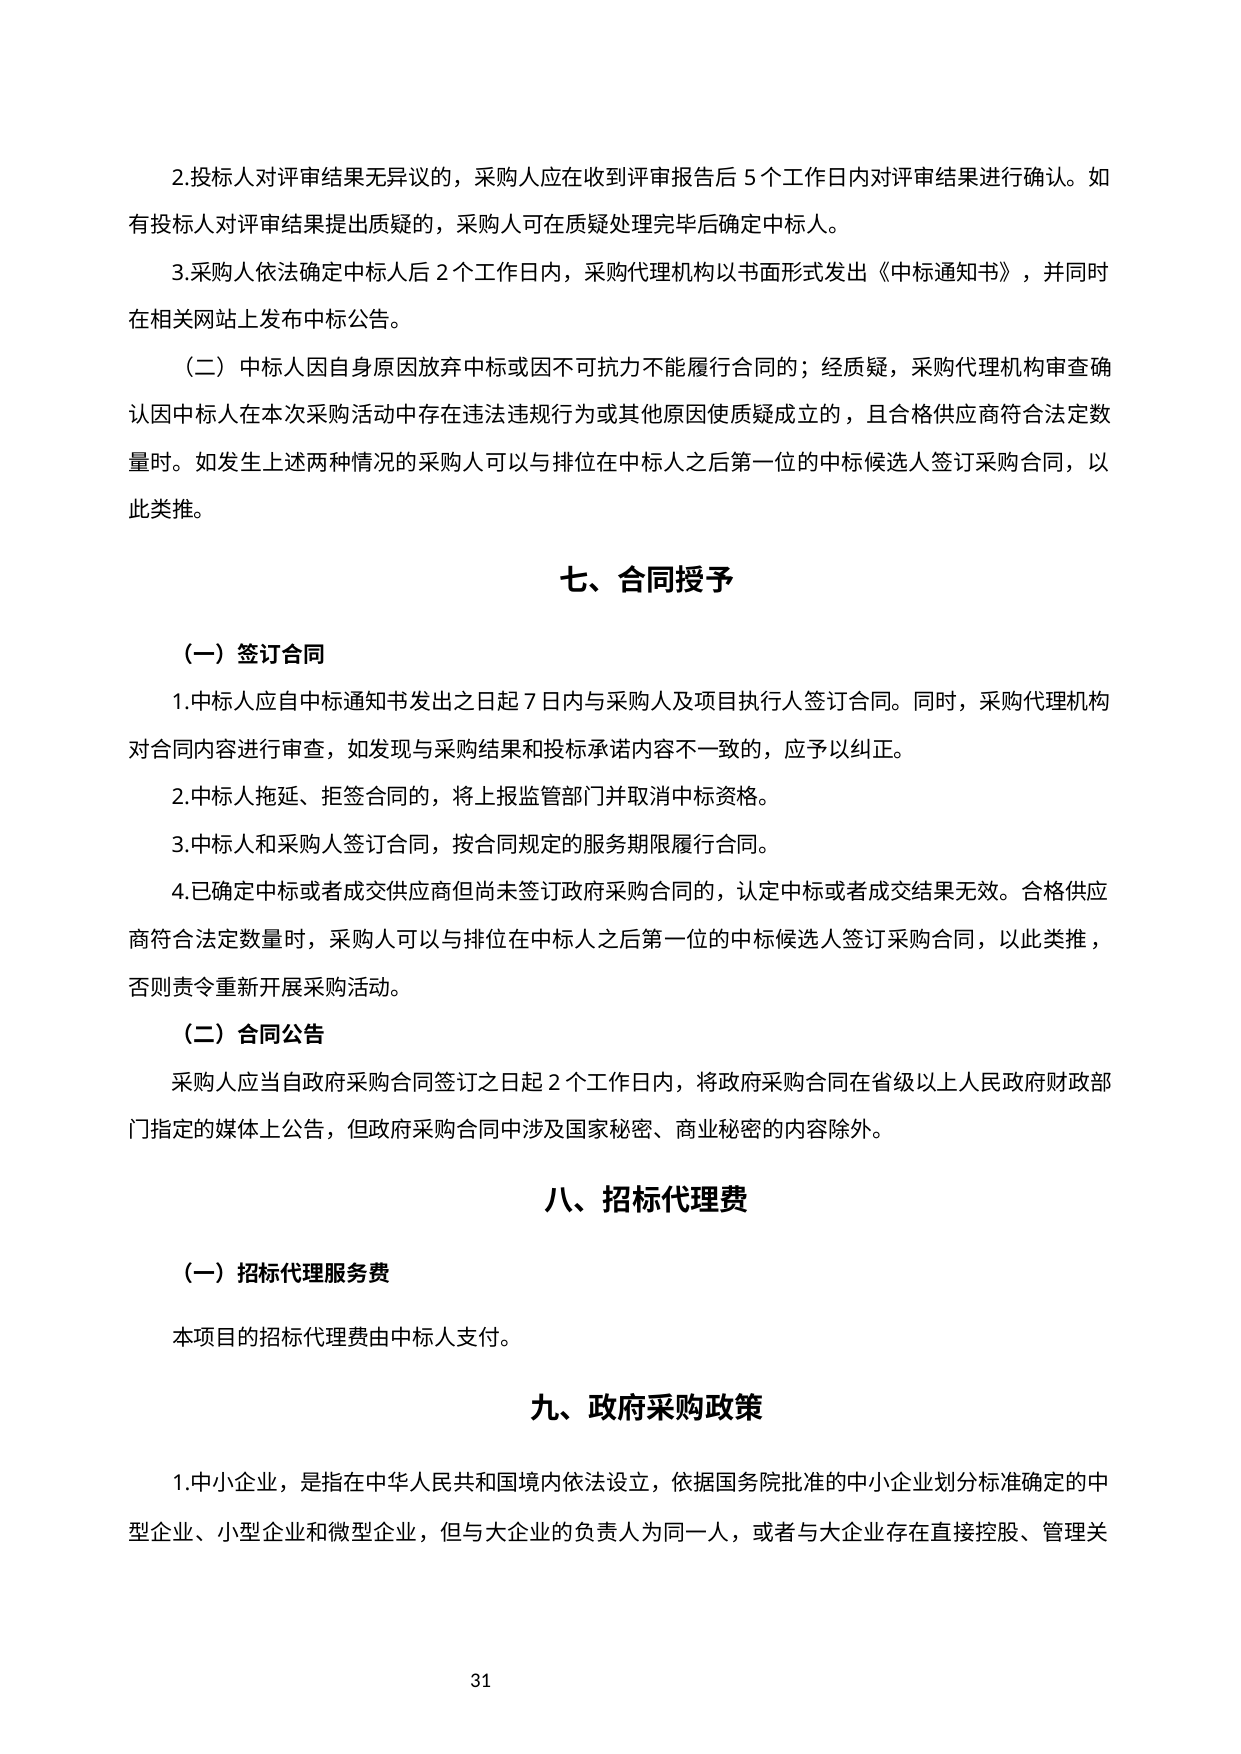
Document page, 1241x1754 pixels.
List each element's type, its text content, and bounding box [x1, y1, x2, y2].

text 七、合同授予 [128, 557, 1165, 599]
text （一）签订合同 [128, 637, 1112, 668]
text 采购人应当自政府采购合同签订之日起2个工作日内，将政府采购合同在省级以上人民政府财政部门指定的媒体上公告，但政府采购合同中涉及国家秘密、商业秘密的内容除外。 [128, 1064, 1112, 1144]
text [128, 1464, 1112, 1547]
text 2.投标人对评审结果无异议的，采购人应在收到评审报告后5个工作日内对评审结果进行确认。如有投标人对评审结果提出质疑的，采购人可在质疑处理完毕后确定中标人。 [128, 160, 1112, 239]
text 1.中标人应自中标通知书发出之日起7日内与采购人及项目执行人签订合同。同时，采购代理机构对合同内容进行审查，如发现与采购结果和投标承诺内容不一致的，应予以纠正。 [128, 684, 1112, 763]
text （一）招标代理服务费 [128, 1256, 1112, 1288]
text 4.已确定中标或者成交供应商但尚未签订政府采购合同的，认定中标或者成交结果无效。合格供应商符合法定数量时，采购人可以与排位在中标人之后第一位的中标候选人签订采购合同，以此类推，否则责令重新开展采购活动。 [128, 874, 1112, 1001]
text 3.采购人依法确定中标人后2个工作日内，采购代理机构以书面形式发出《中标通知书》，并同时在相关网站上发布中标公告。 [128, 255, 1112, 334]
text 九、政府采购政策 [128, 1384, 1165, 1427]
text （二）合同公告 [128, 1017, 1112, 1049]
text 本项目的招标代理费由中标人支付。 [128, 1320, 1112, 1352]
text 3.中标人和采购人签订合同，按合同规定的服务期限履行合同。 [128, 827, 1112, 858]
text 八、招标代理费 [128, 1176, 1165, 1218]
text 2.中标人拖延、拒签合同的，将上报监管部门并取消中标资格。 [128, 779, 1112, 811]
text （二）中标人因自身原因放弃中标或因不可抗力不能履行合同的；经质疑，采购代理机构审查确认因中标人在本次采购活动中存在违法违规行为或其他原因使质疑成立的，且合格供应商符合法定数量时。如发生上述两种情况的采购人可以与排位在中标人之后第一位的中标候选人签订采购合同，以此类推。 [128, 350, 1112, 524]
